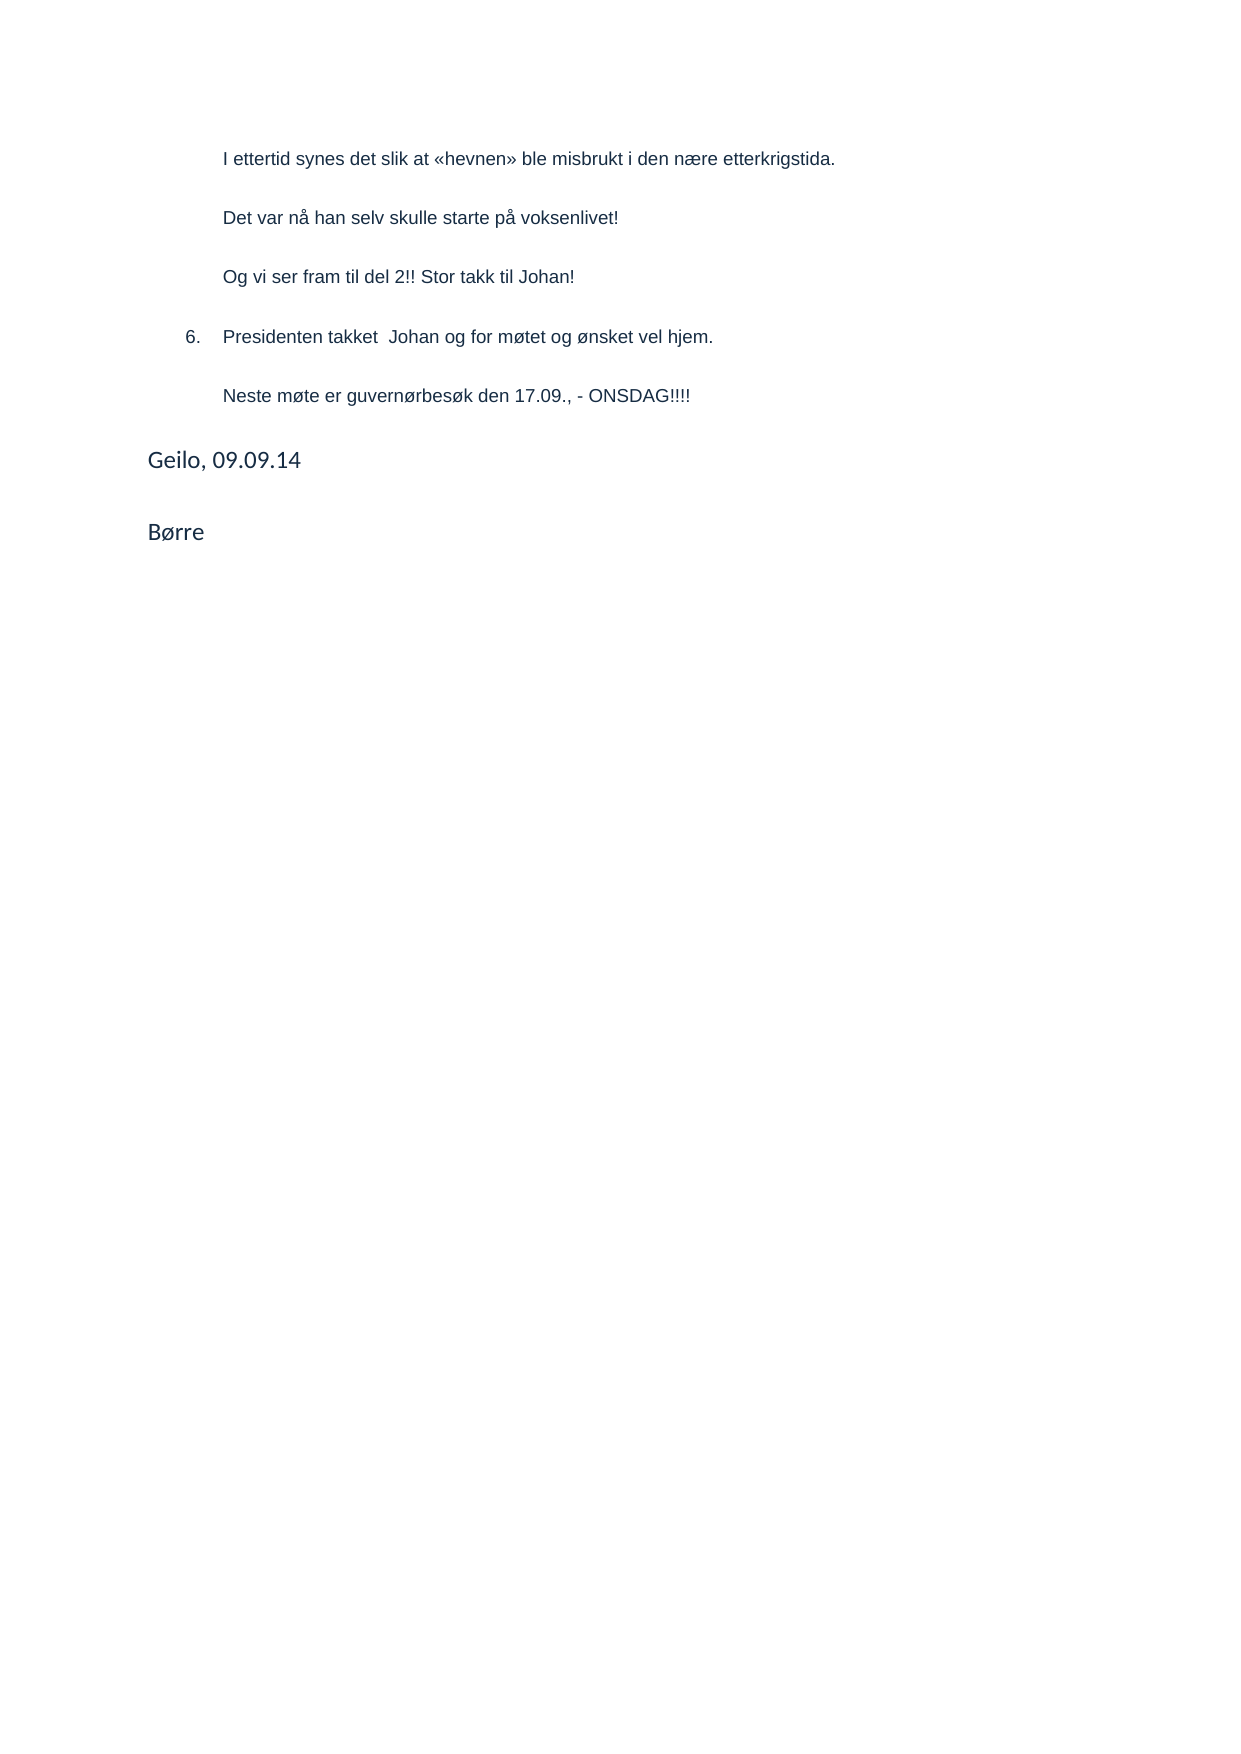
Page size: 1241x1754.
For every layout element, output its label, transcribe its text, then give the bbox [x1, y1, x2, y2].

text Neste møte er guvernørbesøk den 17.09., - ONSDAG!!!! [223, 385, 1093, 406]
text Det var nå han selv skulle starte på voksenlivet! [223, 207, 1093, 228]
text Og vi ser fram til del 2!! Stor takk til Johan! [223, 266, 1093, 288]
text I ettertid synes det slik at «hevnen» ble misbrukt i den nære etterkrigstida. [223, 148, 1093, 169]
text Geilo, 09.09.14 [148, 444, 1093, 474]
list Presidenten takket Johan og for møtet og ønsket vel hjem. [185, 325, 1093, 347]
text Børre [148, 516, 1093, 546]
